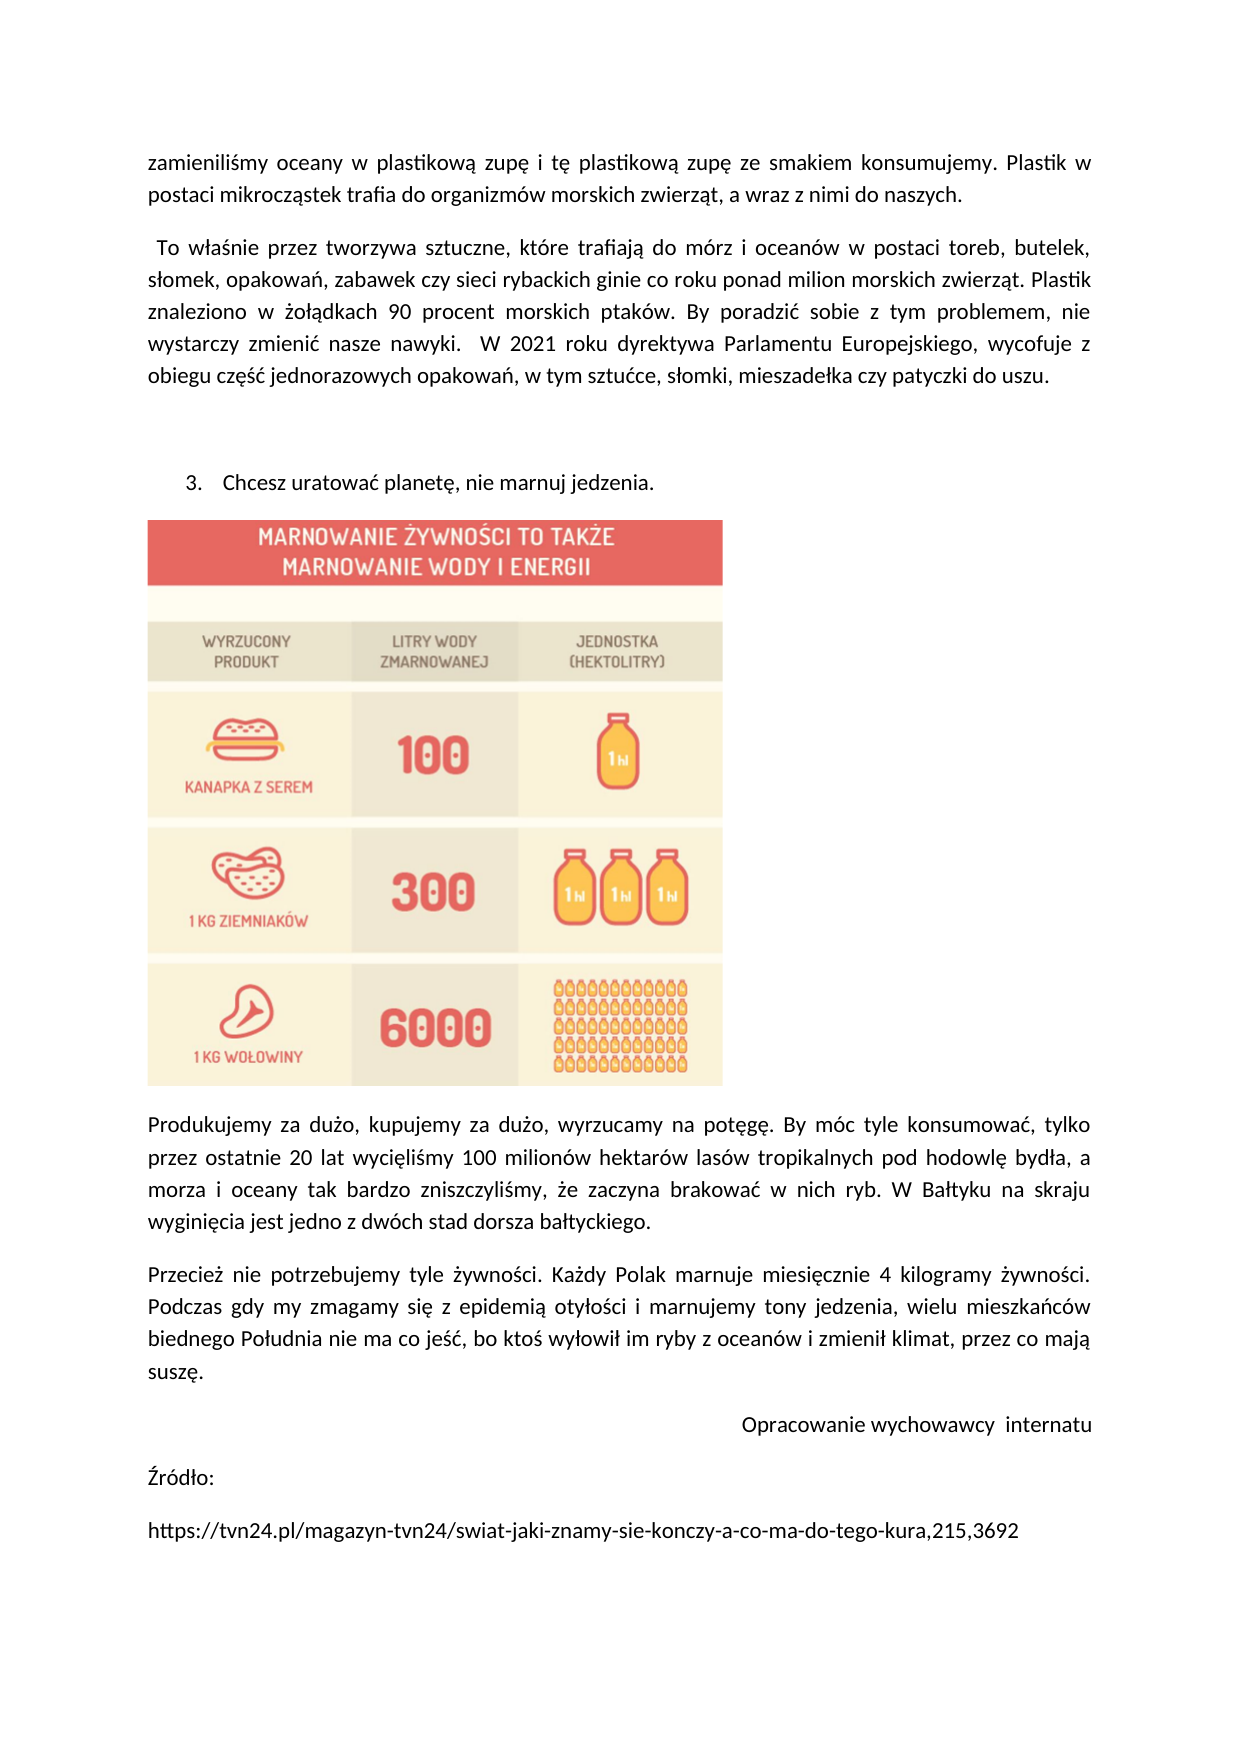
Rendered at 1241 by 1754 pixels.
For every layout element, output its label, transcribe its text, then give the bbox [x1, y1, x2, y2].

text Przecież nie potrzebujemy tyle żywności. Każdy Polak marnuje miesięcznie 4 kilogramy żywności. Podczas gdy my zmagamy się z epidemią otyłości i marnujemy tony jedzenia, wielu mieszkańców biednego Południa nie ma co jeść, bo ktoś wyłowił im ryby z oceanów i zmienił klimat, przez co mają suszę. [148, 1260, 1093, 1385]
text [148, 148, 1093, 208]
text To właśnie przez tworzywa sztuczne, które trafiają do mórz i oceanów w postaci toreb, butelek, słomek, opakowań, zabawek czy sieci rybackich ginie co roku ponad milion morskich zwierząt. Plastik znaleziono w żołądkach 90 procent morskich ptaków. By poradzić sobie z tym problemem, nie wystarczy zmienić nasze nawyki. W 2021 roku dyrektywa Parlamentu Europejskiego, wycofuje z obiegu część jednorazowych opakowań, w tym sztućce, słomki, mieszadełka czy patyczki do uszu. [148, 233, 1093, 389]
list Chcesz uratować planetę, nie marnuj jedzenia. [185, 468, 1093, 496]
text https://tvn24.pl/magazyn-tvn24/swiat-jaki-znamy-sie-konczy-a-co-ma-do-tego-kura,215,3692 [148, 1516, 1093, 1544]
text Produkujemy za dużo, kupujemy za dużo, wyrzucamy na potęgę. By móc tyle konsumować, tylko przez ostatnie 20 lat wycięliśmy 100 milionów hektarów lasów tropikalnych pod hodowlę bydła, a morza i oceany tak bardzo zniszczyliśmy, że zaczyna brakować w nich ryb. W Bałtyku na skraju wyginięcia jest jedno z dwóch stad dorsza bałtyckiego. [148, 1111, 1093, 1235]
text Źródło: [148, 1463, 1093, 1491]
text Opracowanie wychowawcy internatu [148, 1410, 1093, 1438]
picture [147, 520, 723, 1086]
